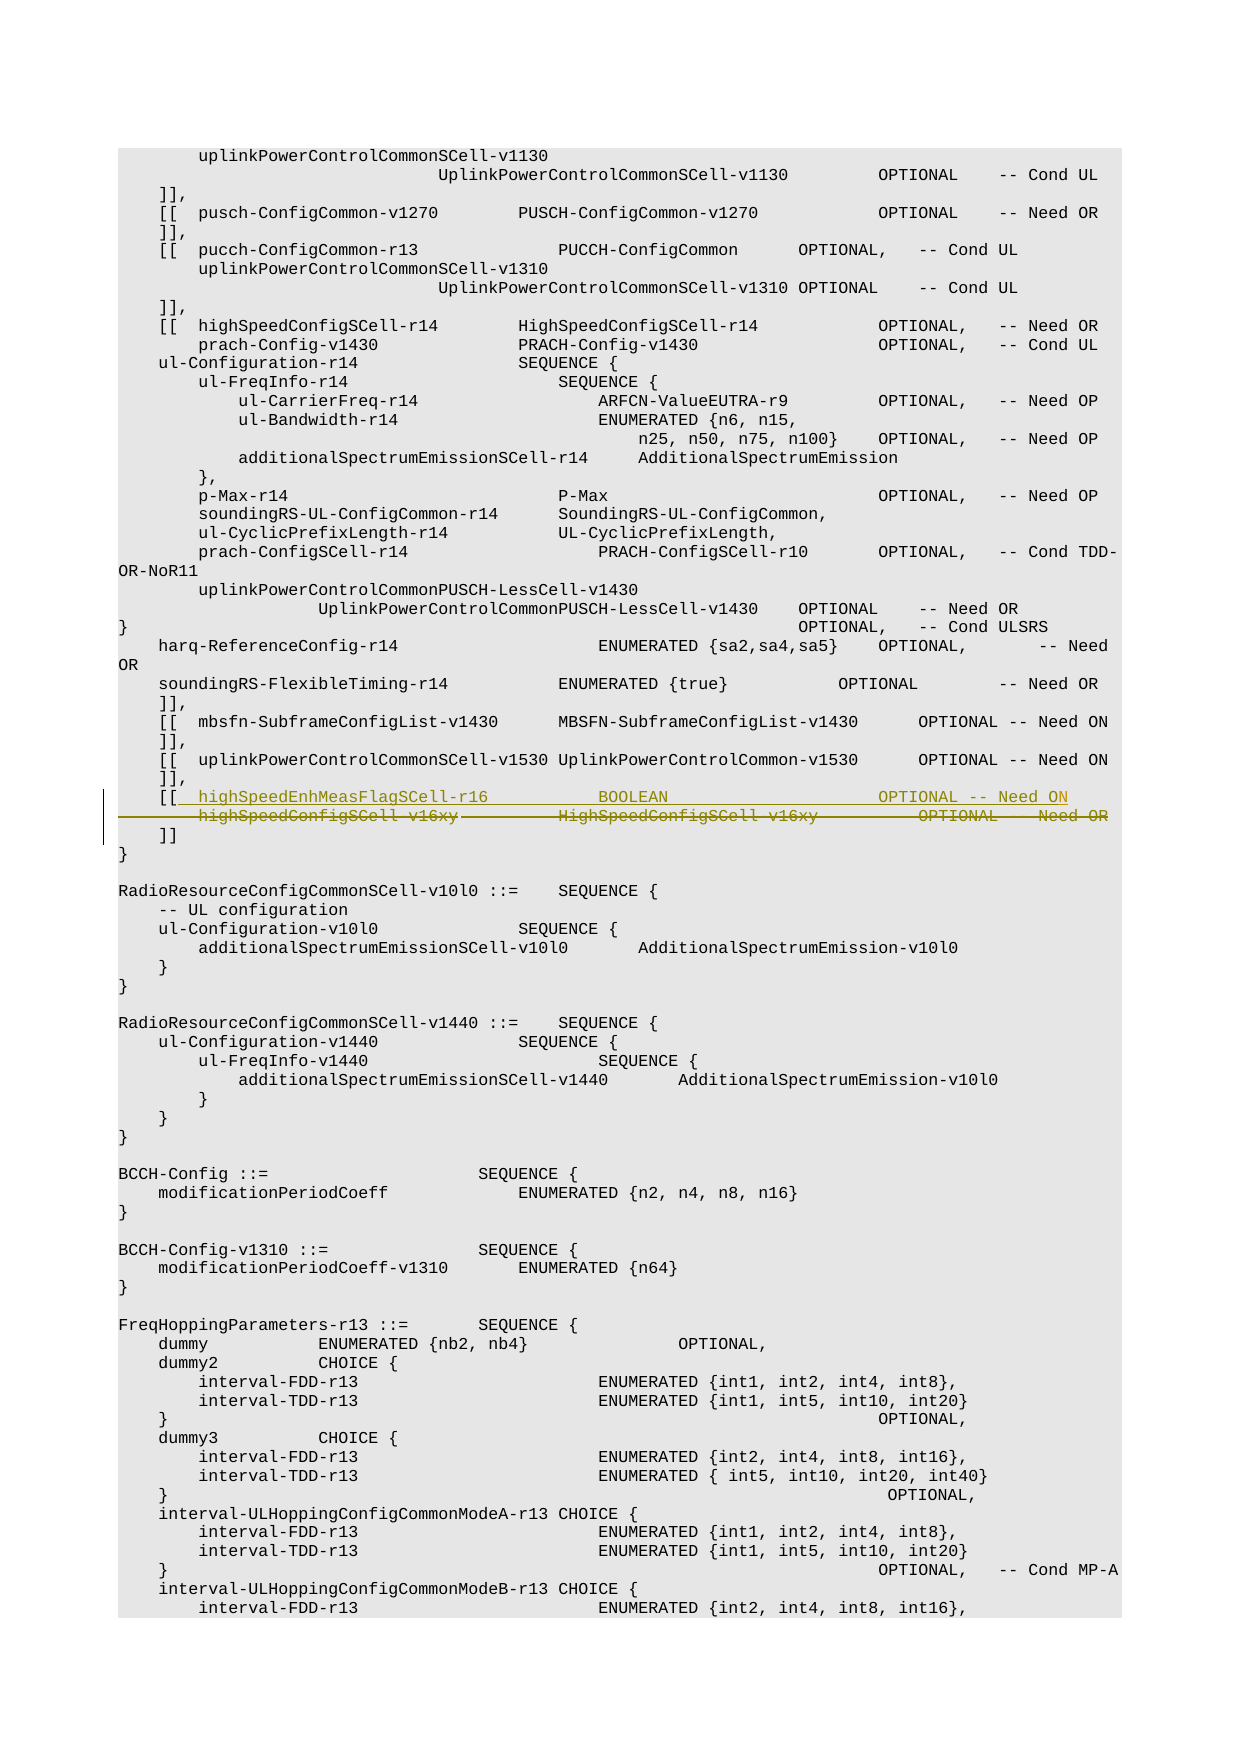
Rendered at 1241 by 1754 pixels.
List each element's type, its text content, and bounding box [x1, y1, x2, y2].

text } [118, 1279, 1122, 1298]
text } [118, 958, 1122, 977]
text } [118, 1203, 1122, 1222]
text ]], [118, 694, 1122, 713]
text interval-FDD-r13 ENUMERATED {int1, int2, int4, int8}, [118, 1373, 1122, 1392]
text UplinkPowerControlCommonSCell-v1130 OPTIONAL -- Cond UL [118, 167, 1122, 185]
text modificationPeriodCoeff ENUMERATED {n2, n4, n8, n16} [118, 1185, 1122, 1203]
text uplinkPowerControlCommonSCell-v1130 [118, 148, 1122, 167]
text ul-CarrierFreq-r14 ARFCN-ValueEUTRA-r9 OPTIONAL, -- Need OP [118, 393, 1122, 412]
text [[ [118, 789, 1122, 808]
text [[ highSpeedConfigSCell-r14 HighSpeedConfigSCell-r14 OPTIONAL, -- Need OR [118, 317, 1122, 336]
text [[ pusch-ConfigCommon-v1270 PUSCH-ConfigCommon-v1270 OPTIONAL -- Need OR [118, 204, 1122, 223]
text ul-Configuration-v1440 SEQUENCE { [118, 1034, 1122, 1053]
text additionalSpectrumEmissionSCell-v10l0 AdditionalSpectrumEmission-v10l0 [118, 939, 1122, 958]
text ul-FreqInfo-v1440 SEQUENCE { [118, 1053, 1122, 1072]
text } [118, 1109, 1122, 1128]
text ]], [118, 223, 1122, 242]
text dummy ENUMERATED {nb2, nb4} OPTIONAL, [118, 1336, 1122, 1354]
text ul-FreqInfo-r14 SEQUENCE { [118, 374, 1122, 393]
text } [118, 845, 1122, 864]
text } OPTIONAL, [118, 1411, 1122, 1430]
text dummy2 CHOICE { [118, 1354, 1122, 1373]
text UplinkPowerControlCommonSCell-v1310 OPTIONAL -- Cond UL [118, 280, 1122, 298]
text prach-ConfigSCell-r14 PRACH-ConfigSCell-r10 OPTIONAL, -- Cond TDD-OR-NoR11 [118, 544, 1122, 581]
text prach-Config-v1430 PRACH-Config-v1430 OPTIONAL, -- Cond UL [118, 336, 1122, 355]
text interval-TDD-r13 ENUMERATED {int1, int5, int10, int20} [118, 1543, 1122, 1562]
text interval-ULHoppingConfigCommonModeB-r13 CHOICE { [118, 1581, 1122, 1599]
text interval-FDD-r13 ENUMERATED {int2, int4, int8, int16}, [118, 1449, 1122, 1467]
text interval-TDD-r13 ENUMERATED {int1, int5, int10, int20} [118, 1392, 1122, 1411]
text [[ mbsfn-SubframeConfigList-v1430 MBSFN-SubframeConfigList-v1430 OPTIONAL -- Need ON [118, 713, 1122, 732]
text ul-Configuration-r14 SEQUENCE { [118, 355, 1122, 374]
text } OPTIONAL, -- Cond ULSRS [118, 619, 1122, 638]
text n25, n50, n75, n100} OPTIONAL, -- Need OP [118, 431, 1122, 449]
text }, [118, 468, 1122, 487]
text uplinkPowerControlCommonSCell-v1310 [118, 261, 1122, 280]
text ]] [118, 826, 1122, 845]
text [[ uplinkPowerControlCommonSCell-v1530 UplinkPowerControlCommon-v1530 OPTIONAL -- Need ON [118, 751, 1122, 770]
text modificationPeriodCoeff-v1310 ENUMERATED {n64} [118, 1260, 1122, 1279]
text -- UL configuration [118, 902, 1122, 921]
text } OPTIONAL, [118, 1486, 1122, 1505]
text interval-FDD-r13 ENUMERATED {int1, int2, int4, int8}, [118, 1524, 1122, 1543]
text interval-FDD-r13 ENUMERATED {int2, int4, int8, int16}, [118, 1599, 1122, 1618]
text [[ pucch-ConfigCommon-r13 PUCCH-ConfigCommon OPTIONAL, -- Cond UL [118, 242, 1122, 261]
text } [118, 1090, 1122, 1109]
text } OPTIONAL, -- Cond MP-A [118, 1562, 1122, 1581]
text additionalSpectrumEmissionSCell-r14 AdditionalSpectrumEmission [118, 449, 1122, 468]
text } [118, 1128, 1122, 1147]
text ul-CyclicPrefixLength-r14 UL-CyclicPrefixLength, [118, 525, 1122, 544]
text interval-TDD-r13 ENUMERATED { int5, int10, int20, int40} [118, 1467, 1122, 1486]
text interval-ULHoppingConfigCommonModeA-r13 CHOICE { [118, 1505, 1122, 1524]
text ul-Bandwidth-r14 ENUMERATED {n6, n15, [118, 412, 1122, 431]
text ]], [118, 732, 1122, 751]
text soundingRS-UL-ConfigCommon-r14 SoundingRS-UL-ConfigCommon, [118, 506, 1122, 525]
text RadioResourceConfigCommonSCell-v10l0 ::= SEQUENCE { [118, 883, 1122, 902]
text BCCH-Config ::= SEQUENCE { [118, 1166, 1122, 1185]
text FreqHoppingParameters-r13 ::= SEQUENCE { [118, 1317, 1122, 1336]
text ]], [118, 770, 1122, 789]
text ]], [118, 185, 1122, 204]
text harq-ReferenceConfig-r14 ENUMERATED {sa2,sa4,sa5} OPTIONAL, -- Need OR [118, 638, 1122, 676]
text ul-Configuration-v10l0 SEQUENCE { [118, 921, 1122, 939]
text p-Max-r14 P-Max OPTIONAL, -- Need OP [118, 487, 1122, 506]
text BCCH-Config-v1310 ::= SEQUENCE { [118, 1241, 1122, 1260]
text soundingRS-FlexibleTiming-r14 ENUMERATED {true} OPTIONAL -- Need OR [118, 676, 1122, 694]
text dummy3 CHOICE { [118, 1430, 1122, 1449]
text RadioResourceConfigCommonSCell-v1440 ::= SEQUENCE { [118, 1015, 1122, 1034]
text additionalSpectrumEmissionSCell-v1440 AdditionalSpectrumEmission-v10l0 [118, 1072, 1122, 1090]
text ]], [118, 298, 1122, 317]
text UplinkPowerControlCommonPUSCH-LessCell-v1430 OPTIONAL -- Need OR [118, 600, 1122, 619]
text uplinkPowerControlCommonPUSCH-LessCell-v1430 [118, 581, 1122, 600]
text } [118, 977, 1122, 996]
